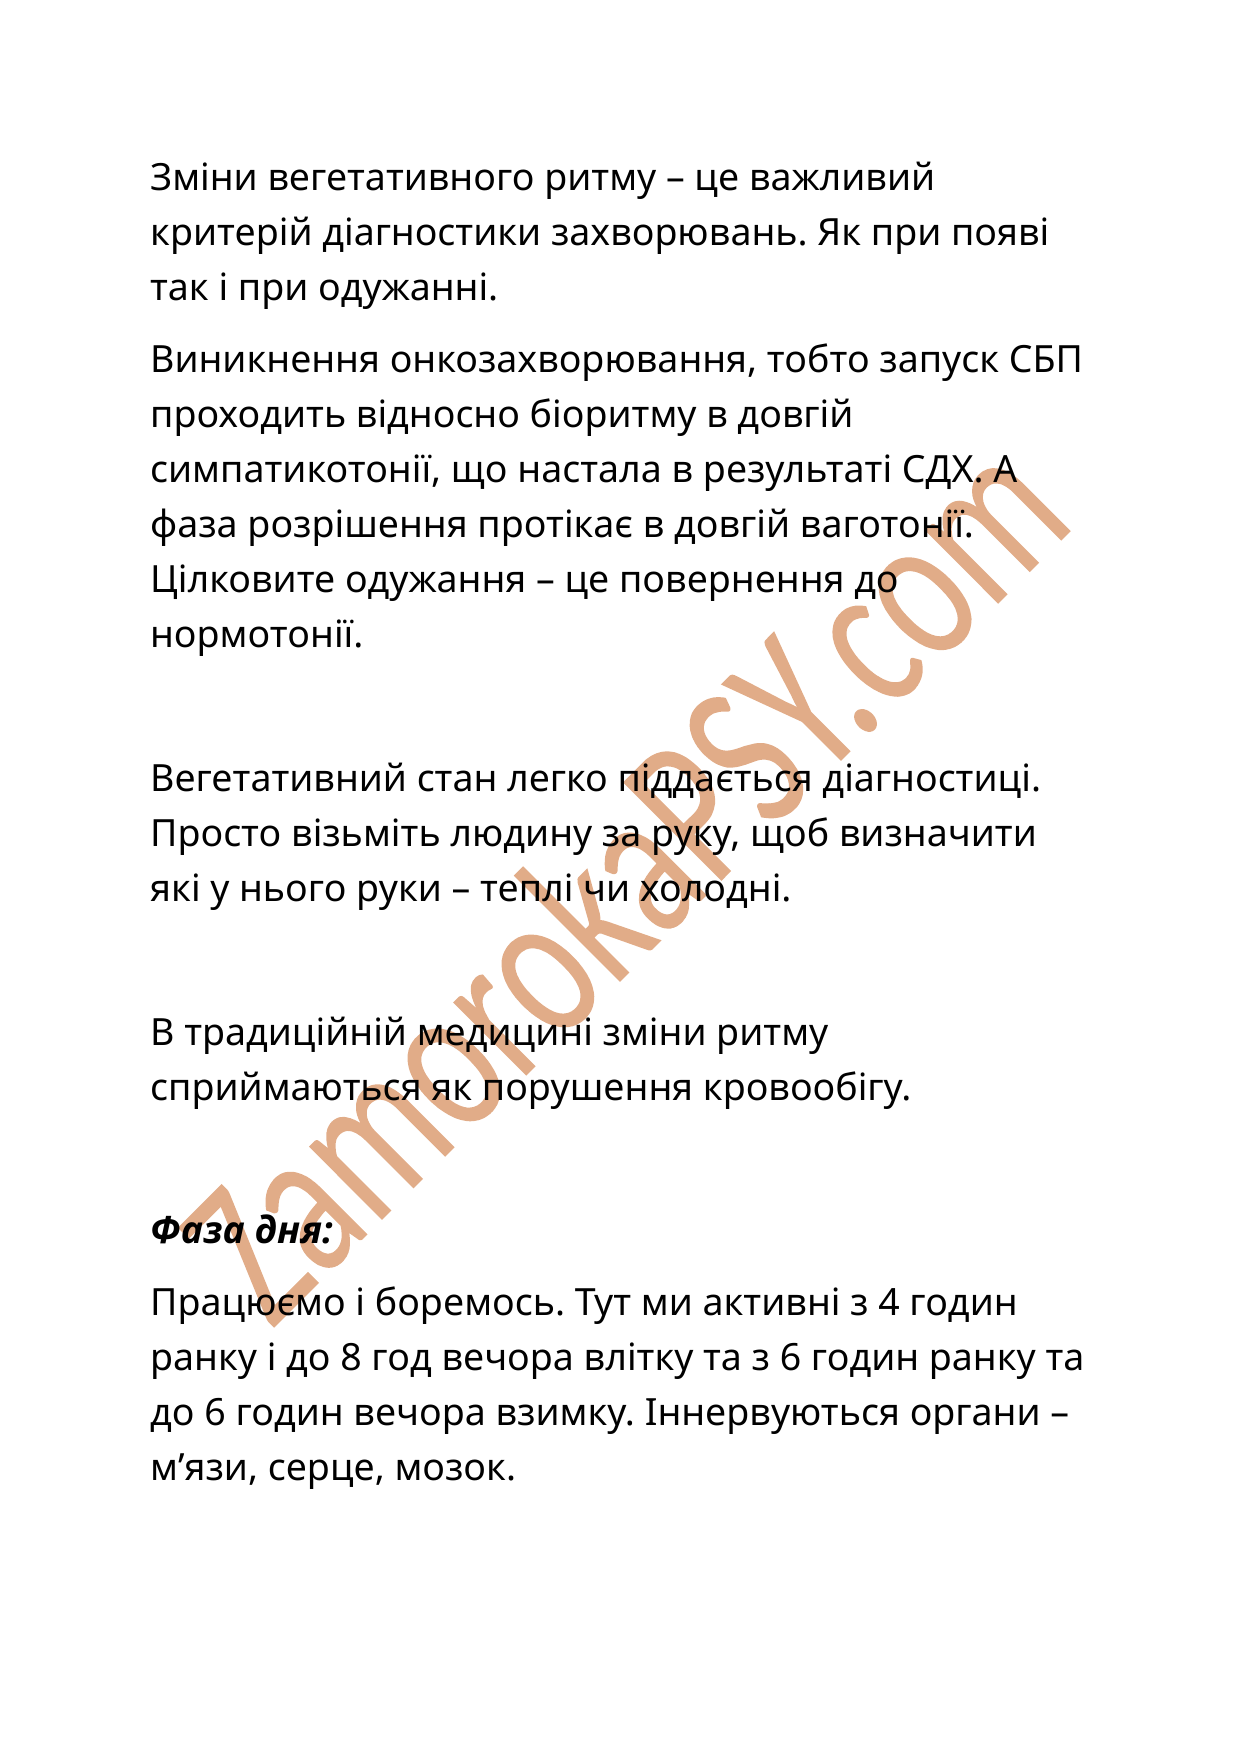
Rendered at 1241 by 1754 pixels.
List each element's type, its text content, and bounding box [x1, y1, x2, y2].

text Фаза дня: [150, 1203, 1090, 1254]
text В традиційній медицині зміни ритму сприймаються як порушення кровообігу. [150, 1005, 1090, 1111]
text Вегетативний стан легко піддається діагностиці. Просто візьміть людину за руку, щоб визначити які у нього руки – теплі чи холодні. [150, 751, 1090, 912]
text Виникнення онкозахворювання, тобто запуск СБП проходить відносно біоритму в довгій симпатикотонії, що настала в результаті СДХ. А фаза розрішення протікає в довгій ваготонії. Цілковите одужання – це повернення до нормотонії. [150, 332, 1090, 658]
text Зміни вегетативного ритму – це важливий критерій діагностики захворювань. Як при появі так і при одужанні. [150, 150, 1090, 311]
text Працюємо і боремось. Тут ми активні з 4 годин ранку і до 8 год вечора влітку та з 6 годин ранку та до 6 годин вечора взимку. Іннервуються органи – м’язи, серце, мозок. [150, 1275, 1090, 1492]
